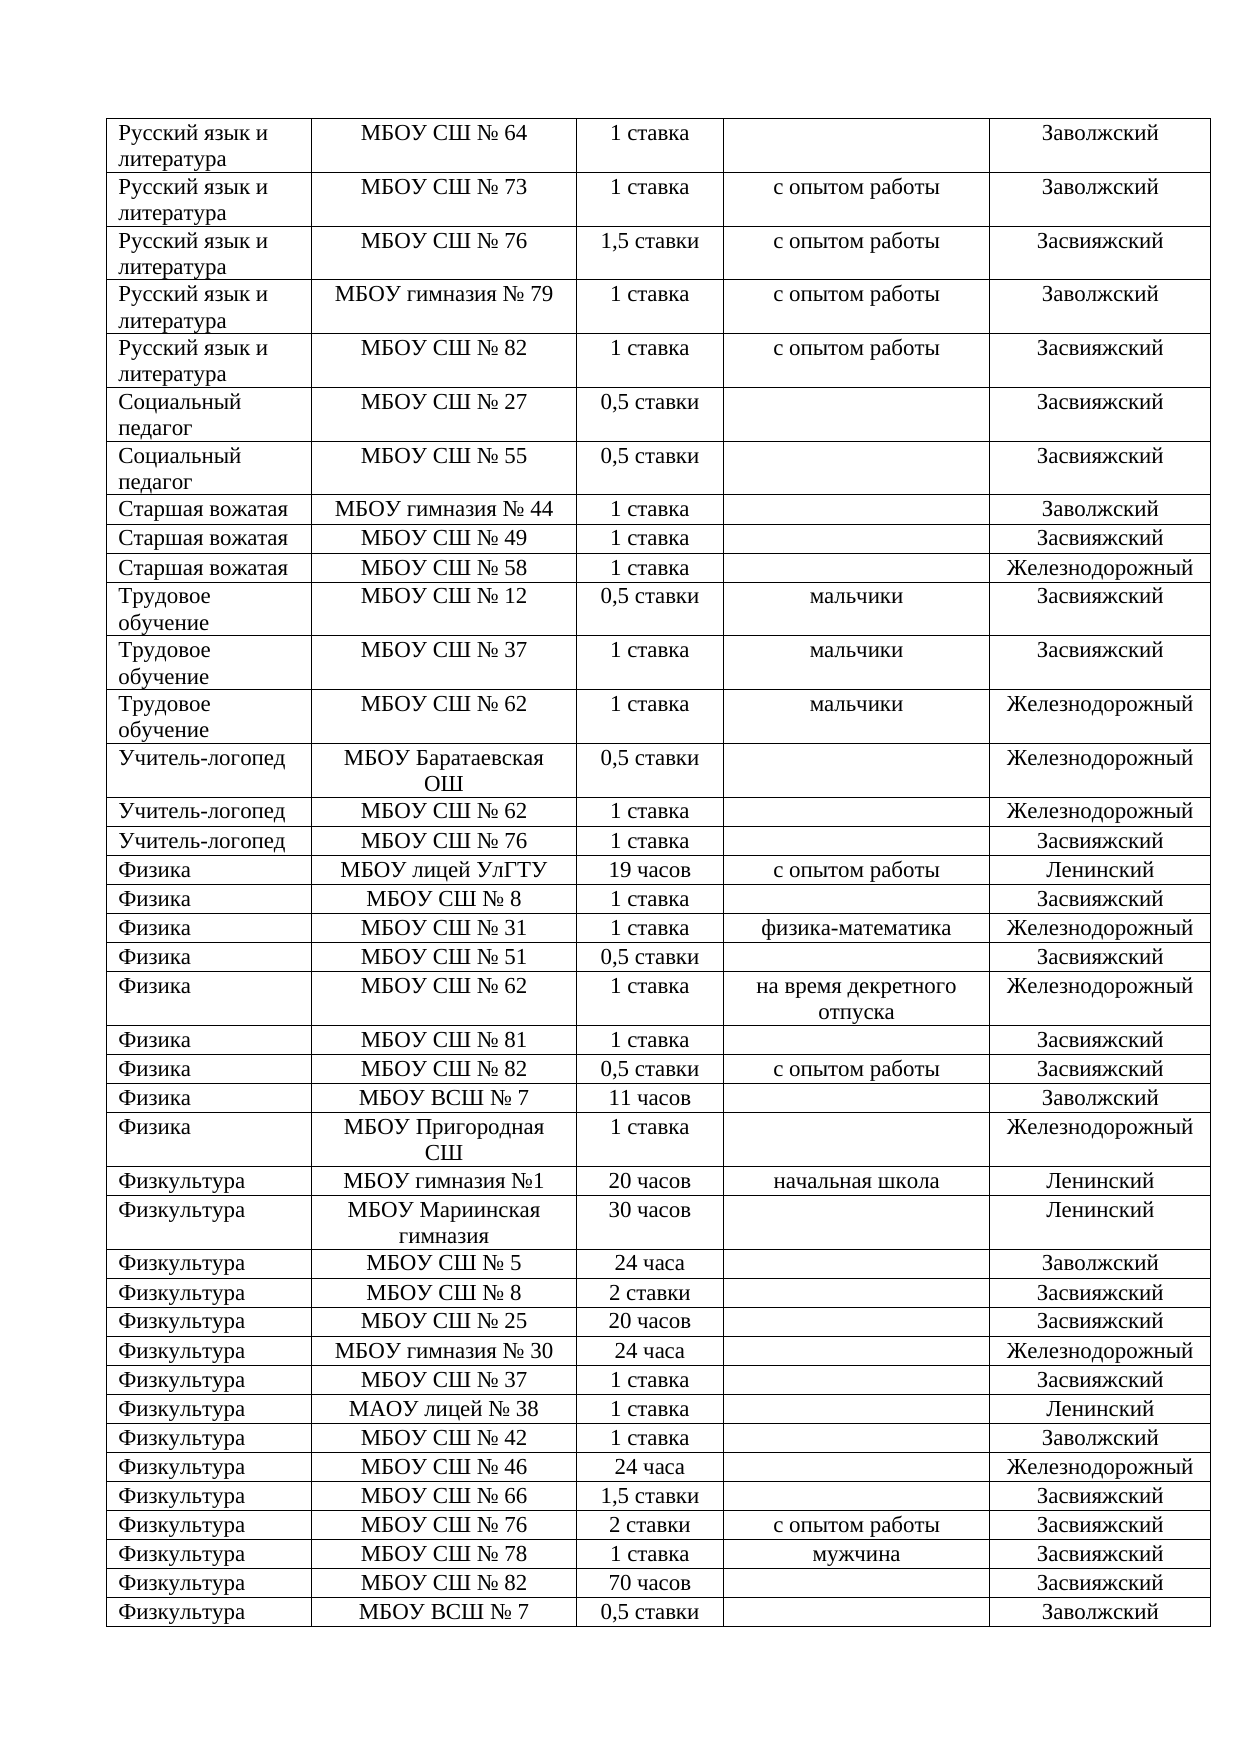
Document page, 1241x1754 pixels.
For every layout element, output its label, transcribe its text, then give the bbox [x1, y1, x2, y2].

table_cell 1 ставка [577, 1026, 723, 1054]
table_cell 1 ставка [577, 827, 723, 855]
table_cell МБОУ СШ № 55 [312, 442, 576, 494]
table_cell 1 ставка [577, 972, 723, 1025]
table_cell 1 ставка [577, 119, 723, 172]
table_cell Засвияжский [990, 827, 1210, 855]
table_cell Засвияжский [990, 1055, 1210, 1083]
table_cell Железнодорожный [990, 972, 1210, 1025]
table_cell [724, 1084, 989, 1112]
table_cell Учитель-логопед [107, 827, 311, 855]
table_cell 1 ставка [577, 554, 723, 582]
table_cell 0,5 ставки [577, 943, 723, 971]
table_cell 1 ставка [577, 1395, 723, 1423]
table_cell Физкультура [107, 1167, 311, 1195]
table_cell с опытом работы [724, 334, 989, 387]
table_cell Засвияжский [990, 1279, 1210, 1307]
table_cell Засвияжский [990, 388, 1210, 441]
table_cell Железнодорожный [990, 1337, 1210, 1365]
table_cell Заволжский [990, 1598, 1210, 1626]
table_cell 2 ставки [577, 1511, 723, 1539]
table_cell МБОУ СШ № 58 [312, 554, 576, 582]
table_cell 24 часа [577, 1250, 723, 1277]
table_cell Физкультура [107, 1598, 311, 1626]
table_cell Физкультура [107, 1511, 311, 1539]
table_cell Заволжский [990, 1084, 1210, 1112]
table_cell [724, 1337, 989, 1365]
table_cell МБОУ СШ № 82 [312, 1055, 576, 1083]
table_cell МБОУ Баратаевская ОШ [312, 744, 576, 797]
table_cell Учитель-логопед [107, 798, 311, 826]
table_cell МБОУ СШ № 76 [312, 1511, 576, 1539]
table_cell Железнодорожный [990, 914, 1210, 942]
table_cell МБОУ СШ № 73 [312, 173, 576, 226]
table_cell Заволжский [990, 173, 1210, 226]
table_cell Физика [107, 914, 311, 942]
table_cell Ленинский [990, 1196, 1210, 1248]
table_cell 1 ставка [577, 798, 723, 826]
table_cell [724, 1424, 989, 1452]
table_cell мальчики [724, 583, 989, 635]
table_cell Физика [107, 1113, 311, 1166]
table_cell 24 часа [577, 1453, 723, 1481]
table_cell Засвияжский [990, 885, 1210, 913]
table_cell [724, 798, 989, 826]
table_cell Физика [107, 1084, 311, 1112]
table_cell 1 ставка [577, 1113, 723, 1166]
table_cell 1 ставка [577, 525, 723, 552]
table_cell с опытом работы [724, 1055, 989, 1083]
table_cell 1 ставка [577, 1424, 723, 1452]
table_cell 1 ставка [577, 636, 723, 689]
table_cell 19 часов [577, 856, 723, 884]
table_cell МБОУ ВСШ № 7 [312, 1598, 576, 1626]
table_cell [724, 1113, 989, 1166]
table_cell [724, 1569, 989, 1597]
table_cell 1 ставка [577, 280, 723, 333]
table_cell Железнодорожный [990, 1453, 1210, 1481]
table_cell Физкультура [107, 1250, 311, 1277]
table_cell Физкультура [107, 1453, 311, 1481]
table_cell Ленинский [990, 1395, 1210, 1423]
table_cell [724, 885, 989, 913]
table_cell Засвияжский [990, 1308, 1210, 1336]
table_cell Физкультура [107, 1337, 311, 1365]
table_cell 1 ставка [577, 173, 723, 226]
table_cell [724, 554, 989, 582]
table_cell МБОУ гимназия № 30 [312, 1337, 576, 1365]
table_cell Засвияжский [990, 943, 1210, 971]
table_cell [724, 119, 989, 172]
table_cell мальчики [724, 690, 989, 743]
table_cell [724, 1366, 989, 1394]
table_cell Русский язык и литература [107, 227, 311, 279]
table_cell 11 часов [577, 1084, 723, 1112]
table_cell Русский язык и литература [107, 334, 311, 387]
table_cell Заволжский [990, 1250, 1210, 1277]
table_cell 0,5 ставки [577, 388, 723, 441]
table_cell МБОУ Мариинская гимназия [312, 1196, 576, 1248]
table_cell 20 часов [577, 1308, 723, 1336]
table_cell Физкультура [107, 1395, 311, 1423]
table_cell [724, 1453, 989, 1481]
table_cell 1 ставка [577, 914, 723, 942]
table_cell МБОУ СШ № 78 [312, 1540, 576, 1568]
table_cell МБОУ СШ № 27 [312, 388, 576, 441]
table_cell с опытом работы [724, 173, 989, 226]
table_cell Засвияжский [990, 1366, 1210, 1394]
table_cell 1,5 ставки [577, 1482, 723, 1510]
table_cell Физкультура [107, 1569, 311, 1597]
table_cell Засвияжский [990, 583, 1210, 635]
table_cell Физкультура [107, 1482, 311, 1510]
table_cell физика-математика [724, 914, 989, 942]
table_cell МБОУ СШ № 82 [312, 334, 576, 387]
table_cell Заволжский [990, 280, 1210, 333]
table_cell 24 часа [577, 1337, 723, 1365]
table_cell Физика [107, 972, 311, 1025]
table_cell МБОУ СШ № 76 [312, 827, 576, 855]
table_cell Железнодорожный [990, 554, 1210, 582]
table_cell Засвияжский [990, 442, 1210, 494]
table_cell Засвияжский [990, 334, 1210, 387]
table_cell Засвияжский [990, 227, 1210, 279]
table_cell 0,5 ставки [577, 583, 723, 635]
table_cell Засвияжский [990, 1482, 1210, 1510]
table_cell МБОУ СШ № 66 [312, 1482, 576, 1510]
table_cell [724, 1196, 989, 1248]
table_cell Трудовое обучение [107, 690, 311, 743]
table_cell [107, 119, 311, 172]
table_cell 1 ставка [577, 495, 723, 523]
table_cell Физика [107, 885, 311, 913]
table_cell 1 ставка [577, 690, 723, 743]
table_cell Трудовое обучение [107, 636, 311, 689]
table_cell 1,5 ставки [577, 227, 723, 279]
table_cell 1 ставка [577, 334, 723, 387]
table_cell Заволжский [990, 495, 1210, 523]
table_cell Русский язык и литература [107, 173, 311, 226]
table_cell МБОУ СШ № 64 [312, 119, 576, 172]
table_cell Заволжский [990, 119, 1210, 172]
table_cell [724, 1026, 989, 1054]
table_cell 70 часов [577, 1569, 723, 1597]
table_cell МБОУ ВСШ № 7 [312, 1084, 576, 1112]
table_cell Старшая вожатая [107, 495, 311, 523]
table_cell 20 часов [577, 1167, 723, 1195]
table_cell МБОУ СШ № 37 [312, 1366, 576, 1394]
table_cell МБОУ СШ № 46 [312, 1453, 576, 1481]
table_cell [724, 525, 989, 552]
table_cell МБОУ СШ № 49 [312, 525, 576, 552]
table_cell МБОУ СШ № 25 [312, 1308, 576, 1336]
table_cell Засвияжский [990, 636, 1210, 689]
table_cell Железнодорожный [990, 690, 1210, 743]
table_cell МБОУ гимназия №1 [312, 1167, 576, 1195]
table_cell Старшая вожатая [107, 554, 311, 582]
table_cell [724, 442, 989, 494]
table_cell [724, 744, 989, 797]
table_cell 1 ставка [577, 1366, 723, 1394]
table_cell Железнодорожный [990, 744, 1210, 797]
table_cell Ленинский [990, 1167, 1210, 1195]
table_cell [724, 1598, 989, 1626]
table_cell начальная школа [724, 1167, 989, 1195]
table_cell Физкультура [107, 1366, 311, 1394]
table_cell МБОУ гимназия № 79 [312, 280, 576, 333]
table_cell Физика [107, 943, 311, 971]
table_cell Учитель-логопед [107, 744, 311, 797]
table_cell [724, 495, 989, 523]
table_cell Старшая вожатая [107, 525, 311, 552]
table_cell Засвияжский [990, 1026, 1210, 1054]
table_cell МБОУ СШ № 12 [312, 583, 576, 635]
table_cell Трудовое обучение [107, 583, 311, 635]
table_cell Ленинский [990, 856, 1210, 884]
table_cell 0,5 ставки [577, 1598, 723, 1626]
table_cell МБОУ СШ № 5 [312, 1250, 576, 1277]
table_cell [724, 1308, 989, 1336]
table_cell 1 ставка [577, 885, 723, 913]
table_cell Физкультура [107, 1308, 311, 1336]
table_cell МБОУ СШ № 42 [312, 1424, 576, 1452]
table_cell МБОУ СШ № 31 [312, 914, 576, 942]
table_cell Социальный педагог [107, 388, 311, 441]
table_cell Русский язык и литература [107, 280, 311, 333]
table_cell [724, 388, 989, 441]
table_cell мальчики [724, 636, 989, 689]
table_cell Железнодорожный [990, 1113, 1210, 1166]
table_cell Физкультура [107, 1196, 311, 1248]
table_cell МБОУ СШ № 37 [312, 636, 576, 689]
table_cell 0,5 ставки [577, 1055, 723, 1083]
table_cell Физкультура [107, 1540, 311, 1568]
table_cell Заволжский [990, 1424, 1210, 1452]
table_cell 1 ставка [577, 1540, 723, 1568]
table_cell с опытом работы [724, 1511, 989, 1539]
table_cell Физкультура [107, 1279, 311, 1307]
table_cell МБОУ СШ № 8 [312, 885, 576, 913]
table_cell [724, 1395, 989, 1423]
table_cell МБОУ СШ № 62 [312, 972, 576, 1025]
table_cell [724, 943, 989, 971]
table_cell 0,5 ставки [577, 442, 723, 494]
table_cell МБОУ СШ № 82 [312, 1569, 576, 1597]
table_cell [724, 1279, 989, 1307]
table_cell МБОУ СШ № 8 [312, 1279, 576, 1307]
table_cell [724, 1482, 989, 1510]
table_cell МБОУ Пригородная СШ [312, 1113, 576, 1166]
table_cell МБОУ СШ № 51 [312, 943, 576, 971]
table_cell [724, 827, 989, 855]
table_cell МБОУ СШ № 76 [312, 227, 576, 279]
table_cell [724, 1250, 989, 1277]
table_cell Физика [107, 1055, 311, 1083]
table_cell Физика [107, 856, 311, 884]
table_cell мужчина [724, 1540, 989, 1568]
table_cell Засвияжский [990, 1511, 1210, 1539]
table_cell на время декретного отпуска [724, 972, 989, 1025]
table_cell 30 часов [577, 1196, 723, 1248]
table_cell 0,5 ставки [577, 744, 723, 797]
table_cell МБОУ СШ № 81 [312, 1026, 576, 1054]
table_cell МБОУ СШ № 62 [312, 690, 576, 743]
table_cell МБОУ гимназия № 44 [312, 495, 576, 523]
table_cell МБОУ СШ № 62 [312, 798, 576, 826]
table_cell Физика [107, 1026, 311, 1054]
table_cell с опытом работы [724, 280, 989, 333]
table_cell Социальный педагог [107, 442, 311, 494]
table_cell Засвияжский [990, 1569, 1210, 1597]
table_cell с опытом работы [724, 856, 989, 884]
table_cell МБОУ лицей УлГТУ [312, 856, 576, 884]
table_cell Засвияжский [990, 1540, 1210, 1568]
table_cell Физкультура [107, 1424, 311, 1452]
table_cell с опытом работы [724, 227, 989, 279]
table_cell 2 ставки [577, 1279, 723, 1307]
table_cell Засвияжский [990, 525, 1210, 552]
table_cell Железнодорожный [990, 798, 1210, 826]
table_cell МАОУ лицей № 38 [312, 1395, 576, 1423]
